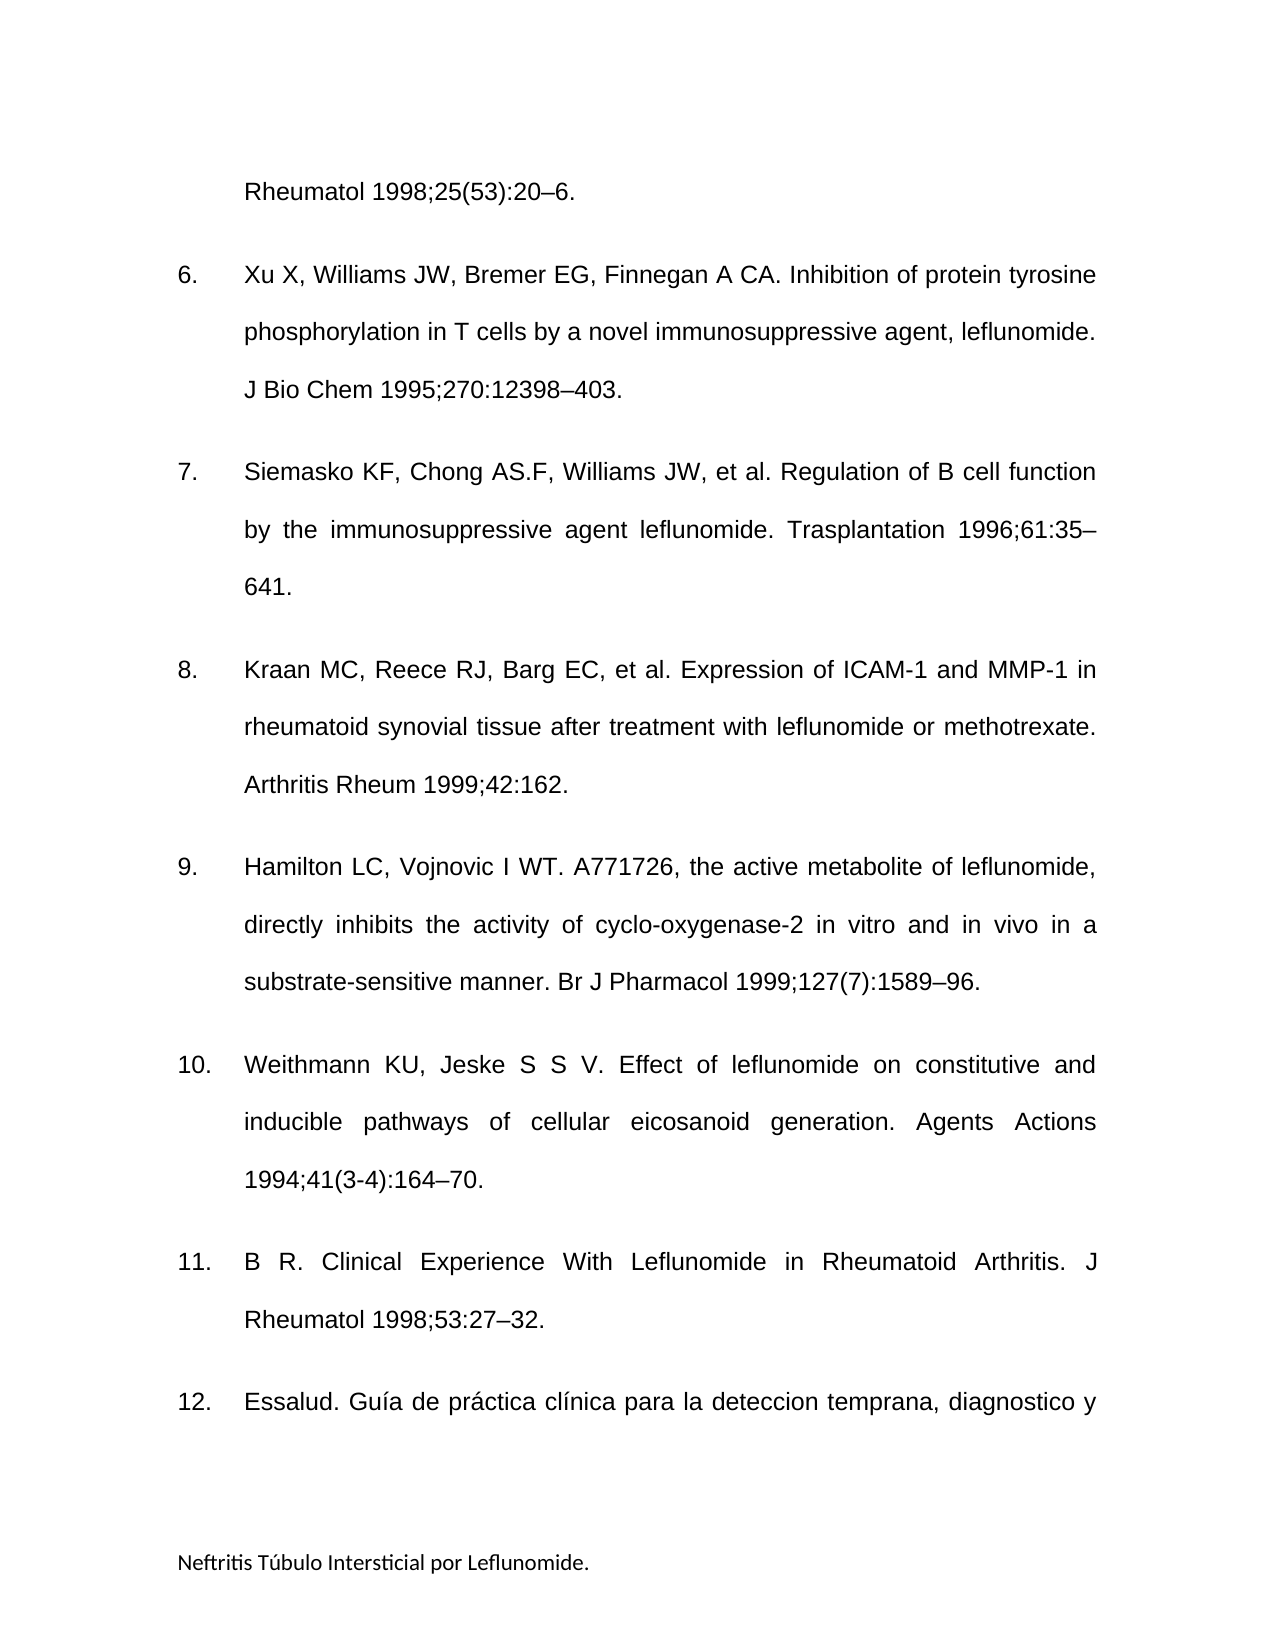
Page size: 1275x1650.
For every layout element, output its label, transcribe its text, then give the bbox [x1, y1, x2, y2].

text 11. B R. Clinical Experience With Leflunomide in Rheumatoid Arthritis. J Rheumatol 1998;53:27–32. [177, 1247, 1098, 1333]
text 8. Kraan MC, Reece RJ, Barg EC, et al. Expression of ICAM-1 and MMP-1 in rheumatoid synovial tissue after treatment with leflunomide or methotrexate. Arthritis Rheum 1999;42:162. [177, 655, 1098, 798]
text 9. Hamilton LC, Vojnovic I WT. A771726, the active metabolite of leflunomide, directly inhibits the activity of cyclo-oxygenase-2 in vitro and in vivo in a substrate-sensitive manner. Br J Pharmacol 1999;127(7):1589–96. [177, 852, 1098, 996]
text 7. Siemasko KF, Chong AS.F, Williams JW, et al. Regulation of B cell function by the immunosuppressive agent leflunomide. Trasplantation 1996;61:35–641. [177, 457, 1098, 601]
text 6. Xu X, Williams JW, Bremer EG, Finnegan A CA. Inhibition of protein tyrosine phosphorylation in T cells by a novel immunosuppressive agent, leflunomide. J Bio Chem 1995;270:12398–403. [177, 260, 1098, 403]
text 10. Weithmann KU, Jeske S S V. Effect of leflunomide on constitutive and inducible pathways of cellular eicosanoid generation. Agents Actions 1994;41(3-4):164–70. [177, 1050, 1098, 1193]
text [177, 177, 1098, 206]
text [177, 1387, 1098, 1416]
